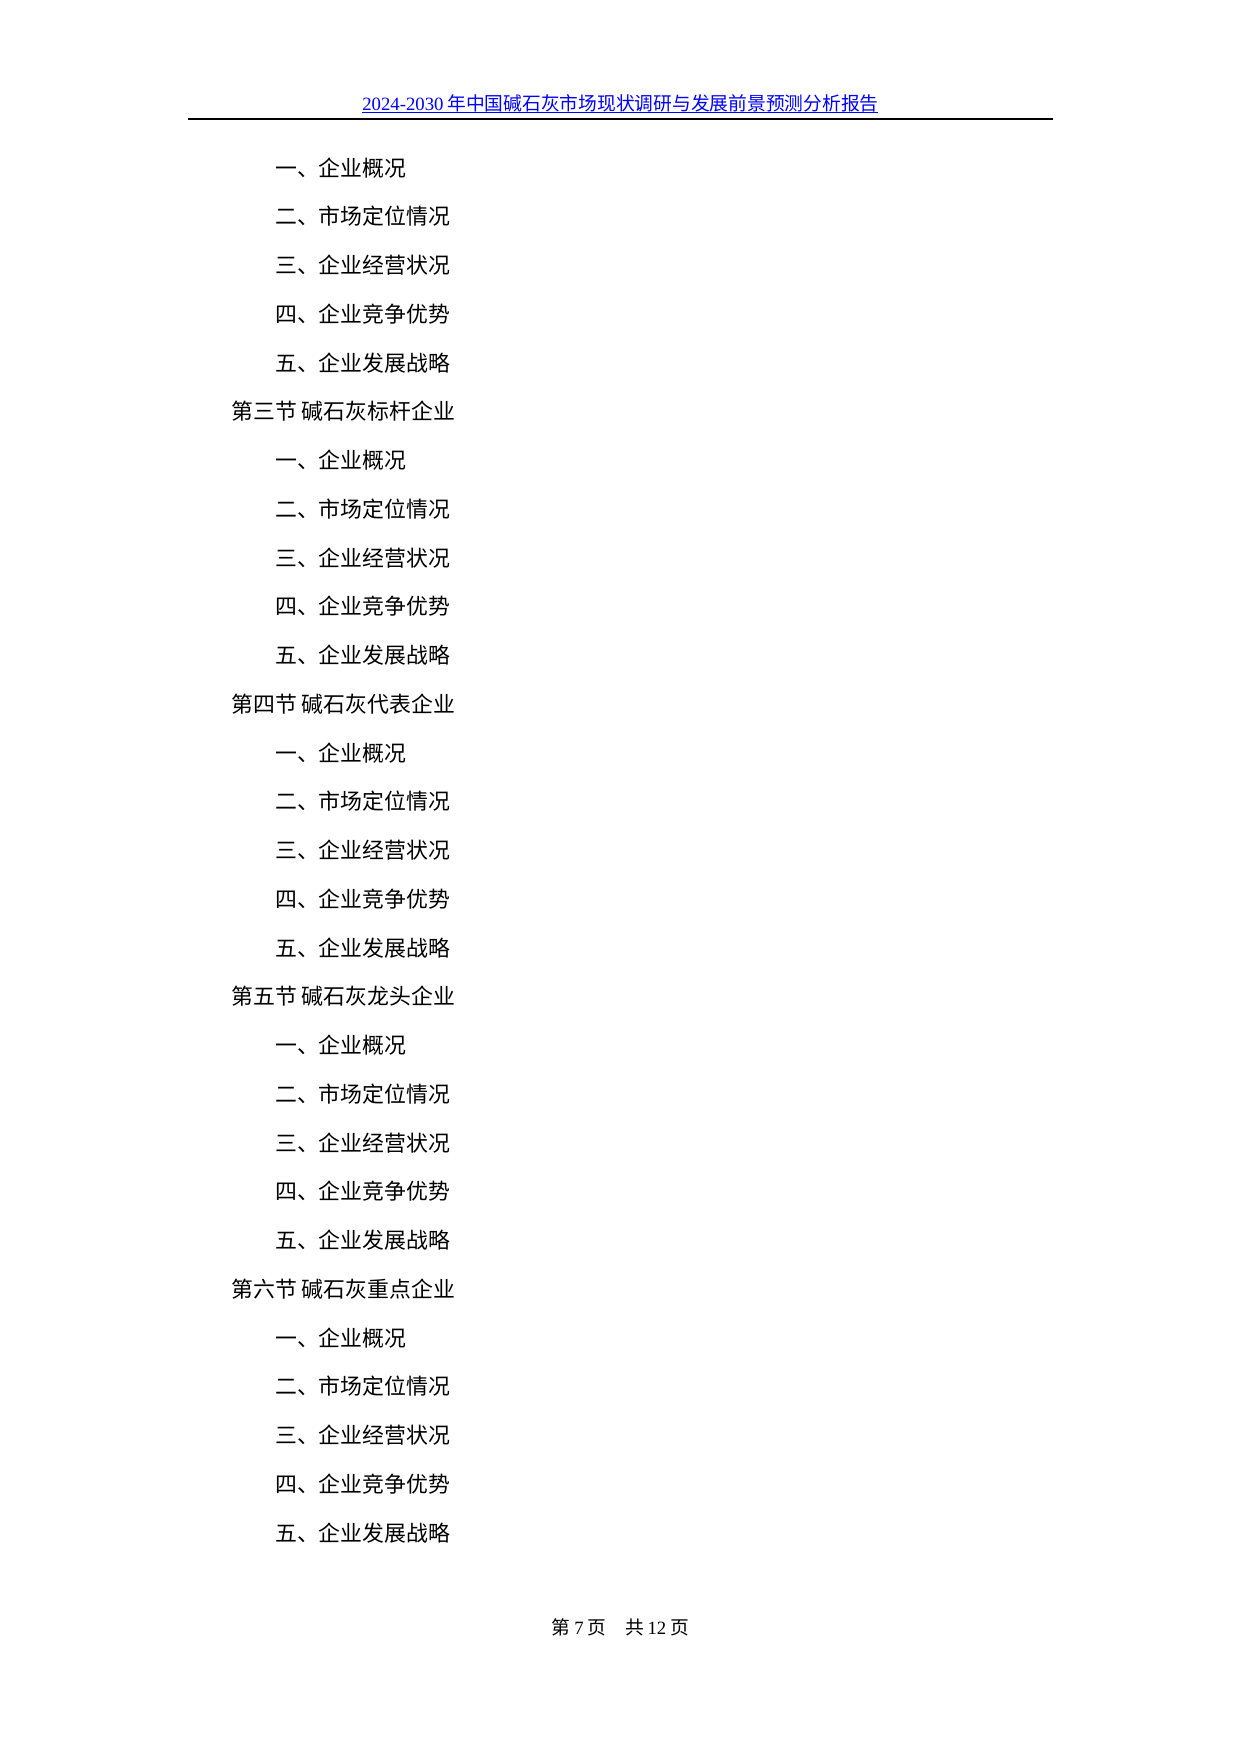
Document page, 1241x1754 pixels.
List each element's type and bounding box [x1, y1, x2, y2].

text [187, 150, 1053, 1548]
